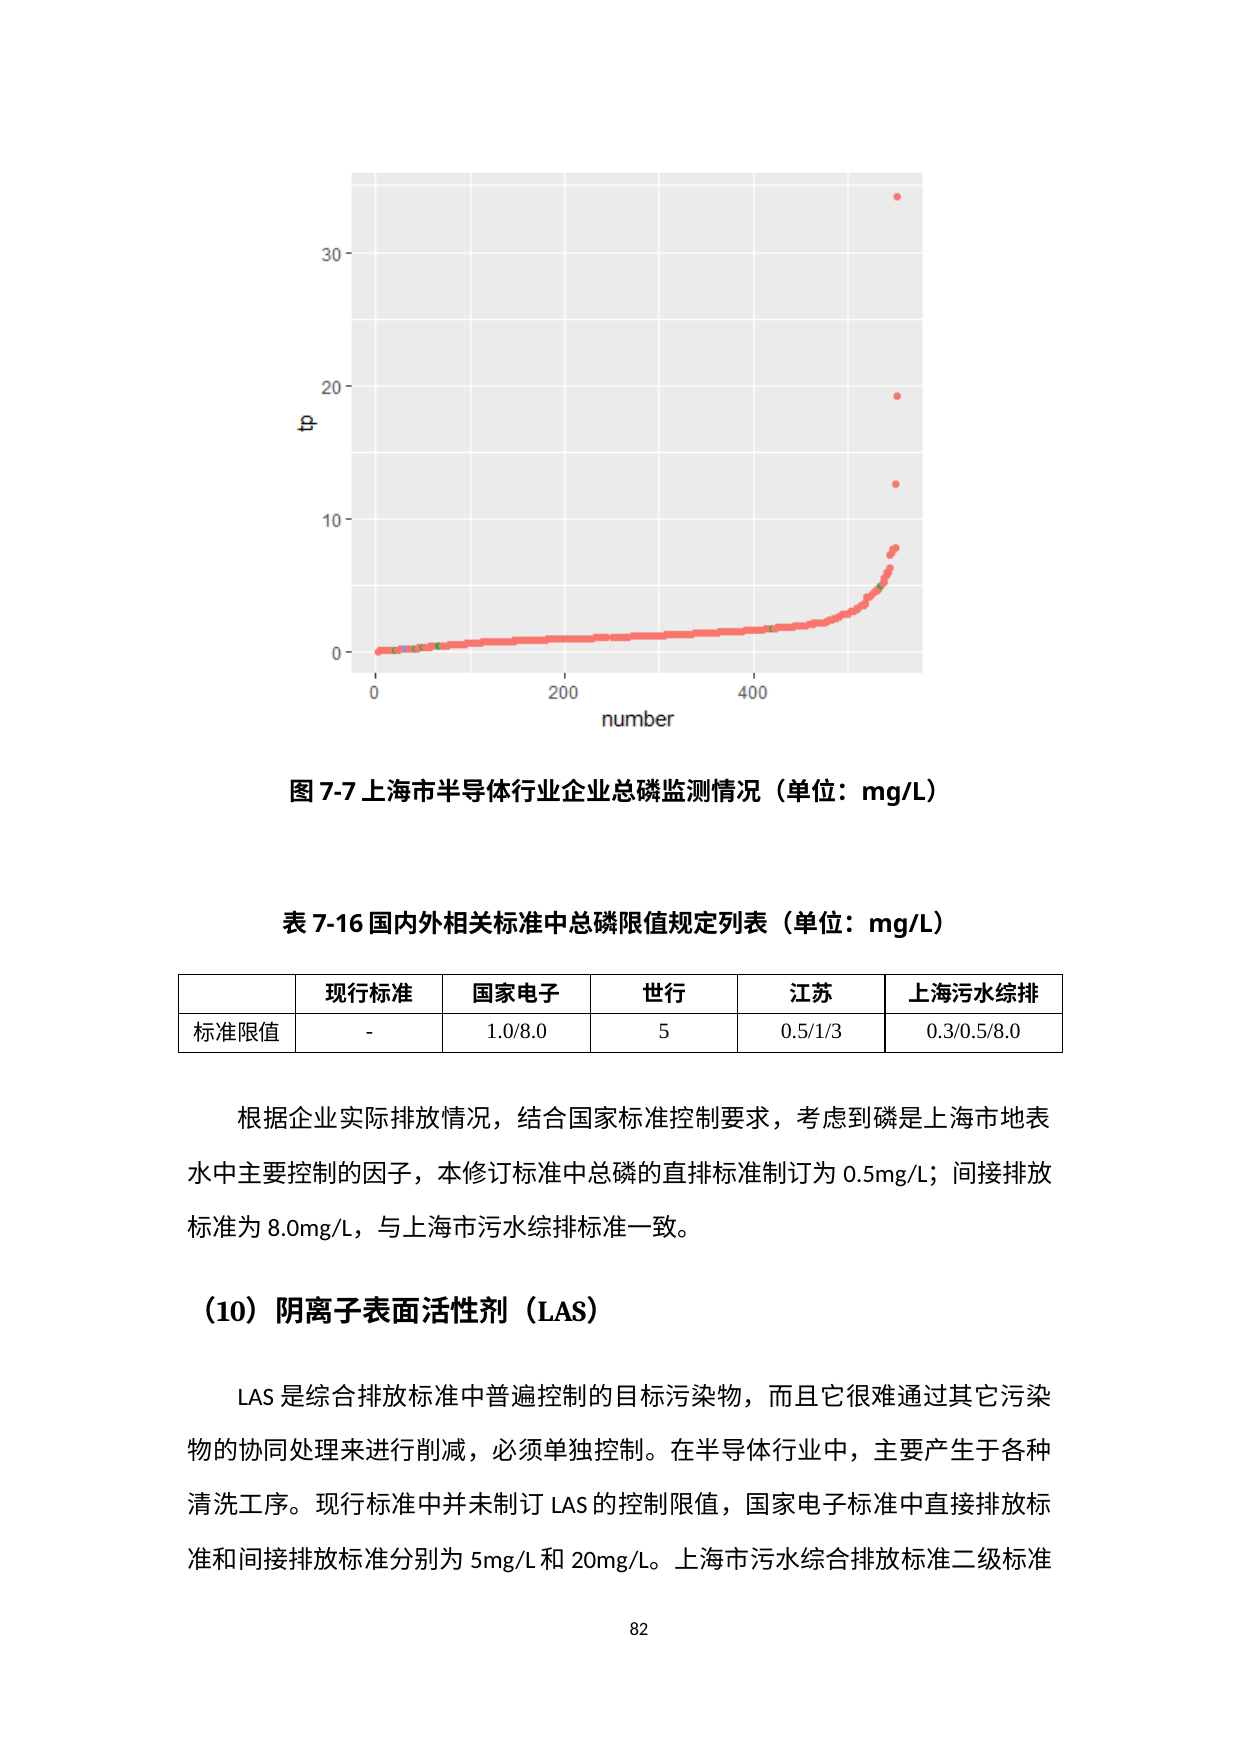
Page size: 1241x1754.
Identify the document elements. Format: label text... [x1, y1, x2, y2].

table_cell 1.0/8.0 [443, 1014, 590, 1052]
table_header 江苏 [738, 975, 884, 1013]
table_header 世行 [591, 975, 737, 1013]
text 根据企业实际排放情况，结合国家标准控制要求，考虑到磷是上海市地表水中主要控制的因子，本修订标准中总磷的直排标准制订为0.5mg/L；间接排放标准为8.0mg/L，与上海市污水综排标准一致。 [187, 1099, 1053, 1244]
table_cell 0.5/1/3 [738, 1014, 884, 1052]
table_cell 0.3/0.5/8.0 [886, 1014, 1062, 1052]
table_header 现行标准 [296, 975, 442, 1013]
table_header [179, 975, 295, 1013]
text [187, 1376, 1053, 1575]
subtitle 阴离子表面活性剂（LAS） [187, 1274, 1053, 1342]
table_cell - [296, 1014, 442, 1052]
picture [285, 163, 956, 741]
table_cell 5 [591, 1014, 737, 1052]
table_header 国家电子 [443, 975, 590, 1013]
text 表7-16国内外相关标准中总磷限值规定列表（单位：mg/L） [187, 887, 1053, 955]
table_header 上海污水综排 [886, 975, 1062, 1013]
text 图7-7上海市半导体行业企业总磷监测情况（单位：mg/L） [187, 756, 1053, 823]
table_cell 标准限值 [179, 1014, 295, 1052]
